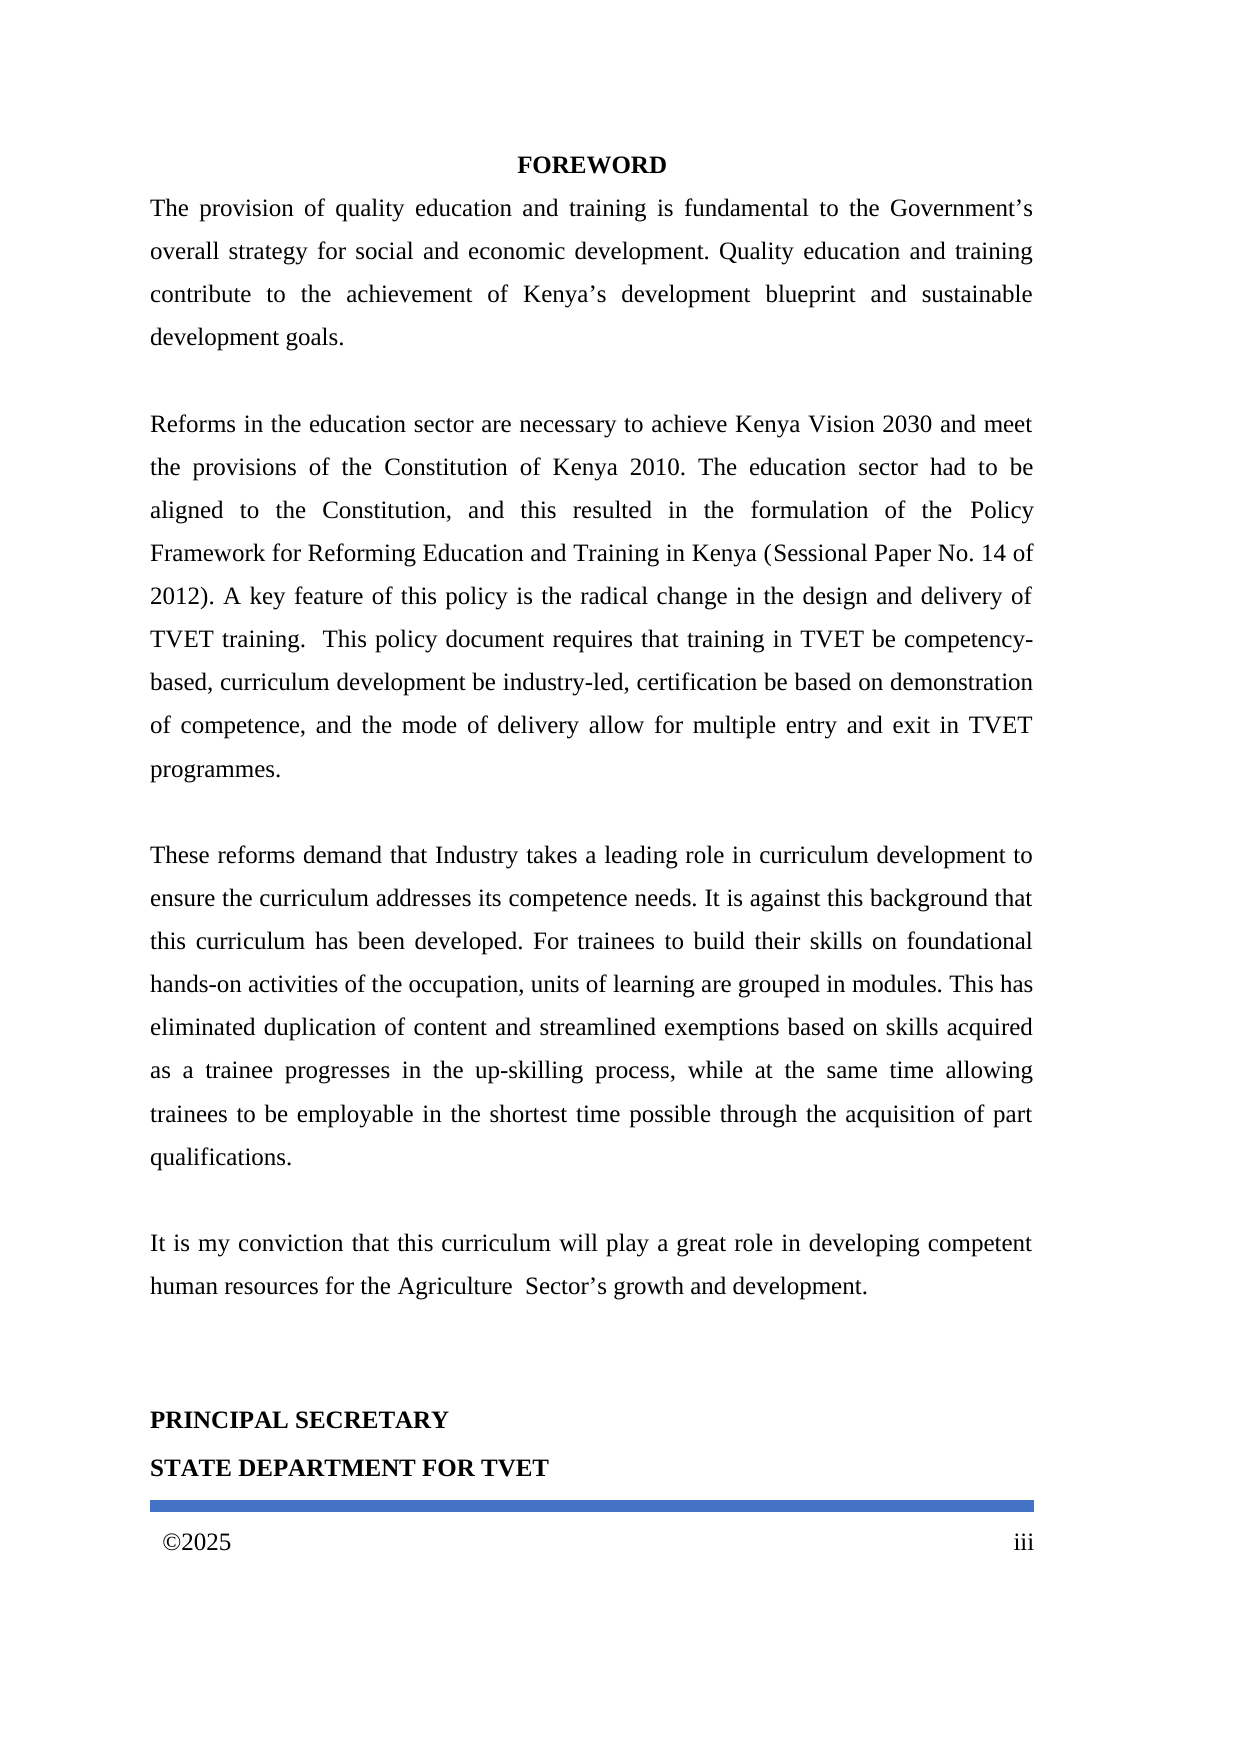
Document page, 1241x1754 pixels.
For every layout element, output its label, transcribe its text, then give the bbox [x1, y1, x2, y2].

text The provision of quality education and training is fundamental to the Government’s overall strategy for social and economic development. Quality education and training contribute to the achievement of Kenya’s development blueprint and sustainable development goals. [150, 193, 1034, 351]
text These reforms demand that Industry takes a leading role in curriculum development to ensure the curriculum addresses its competence needs. It is against this background that this curriculum has been developed. For trainees to build their skills on foundational hands-on activities of the occupation, units of learning are grouped in modules. This has eliminated duplication of content and streamlined exemptions based on skills acquired as a trainee progresses in the up-skilling process, while at the same time allowing trainees to be employable in the shortest time possible through the acquisition of part qualifications. [150, 840, 1034, 1171]
text STATE DEPARTMENT FOR TVET [150, 1453, 1034, 1482]
text Reforms in the education sector are necessary to achieve Kenya Vision 2030 and meet the provisions of the Constitution of Kenya 2010. The education sector had to be aligned to the Constitution, and this resulted in the formulation of the Policy Framework for Reforming Education and Training in Kenya (Sessional Paper No. 14 of 2012). A key feature of this policy is the radical change in the design and delivery of TVET training. This policy document requires that training in TVET be competency-based, curriculum development be industry-led, certification be based on demonstration of competence, and the mode of delivery allow for multiple entry and exit in TVET programmes. [150, 409, 1034, 782]
text It is my conviction that this curriculum will play a great role in developing competent human resources for the Agriculture Sector’s growth and development. [150, 1228, 1034, 1300]
subtitle FOREWORD [150, 150, 1034, 179]
text PRINCIPAL SECRETARY [150, 1405, 1034, 1434]
